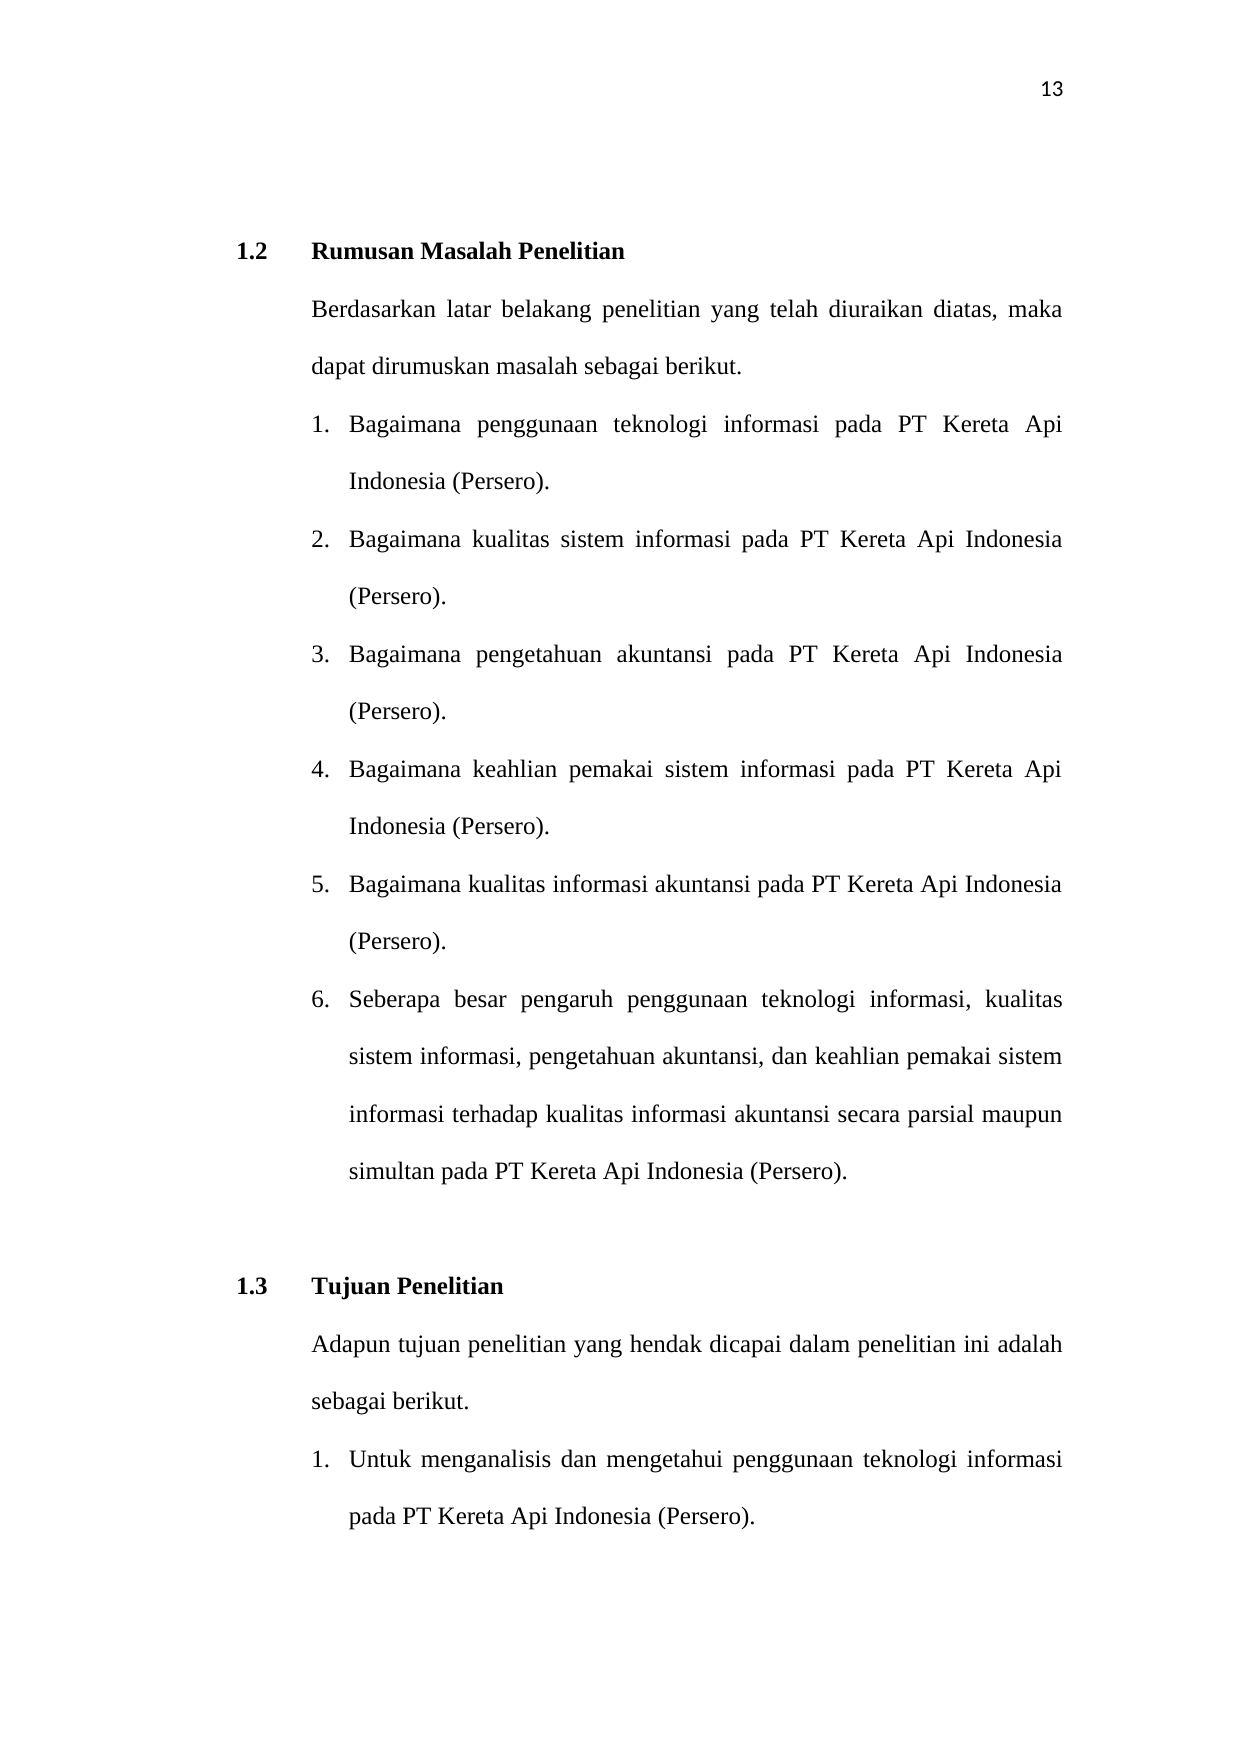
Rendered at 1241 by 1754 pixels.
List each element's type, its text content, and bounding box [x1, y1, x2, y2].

list Berdasarkan latar belakang penelitian yang telah diuraikan diatas, maka dapat dirumuskan masalah sebagai berikut. [311, 294, 1063, 380]
list Seberapa besar pengaruh penggunaan teknologi informasi, kualitas sistem informasi, pengetahuan akuntansi, dan keahlian pemakai sistem informasi terhadap kualitas informasi akuntansi secara parsial maupun simultan pada PT Kereta Api Indonesia (Persero). [311, 984, 1063, 1185]
list Bagaimana pengetahuan akuntansi pada PT Kereta Api Indonesia (Persero). [311, 639, 1063, 725]
list Rumusan Masalah Penelitian [236, 236, 1063, 265]
list Bagaimana kualitas informasi akuntansi pada PT Kereta Api Indonesia (Persero). [311, 869, 1063, 955]
list Tujuan Penelitian [236, 1271, 1063, 1300]
list Bagaimana penggunaan teknologi informasi pada PT Kereta Api Indonesia (Persero). [311, 409, 1063, 495]
list Bagaimana kualitas sistem informasi pada PT Kereta Api Indonesia (Persero). [311, 524, 1063, 610]
list Untuk menganalisis dan mengetahui penggunaan teknologi informasi pada PT Kereta Api Indonesia (Persero). [311, 1444, 1063, 1530]
list Bagaimana keahlian pemakai sistem informasi pada PT Kereta Api Indonesia (Persero). [311, 754, 1063, 840]
list Adapun tujuan penelitian yang hendak dicapai dalam penelitian ini adalah sebagai berikut. [311, 1329, 1063, 1415]
